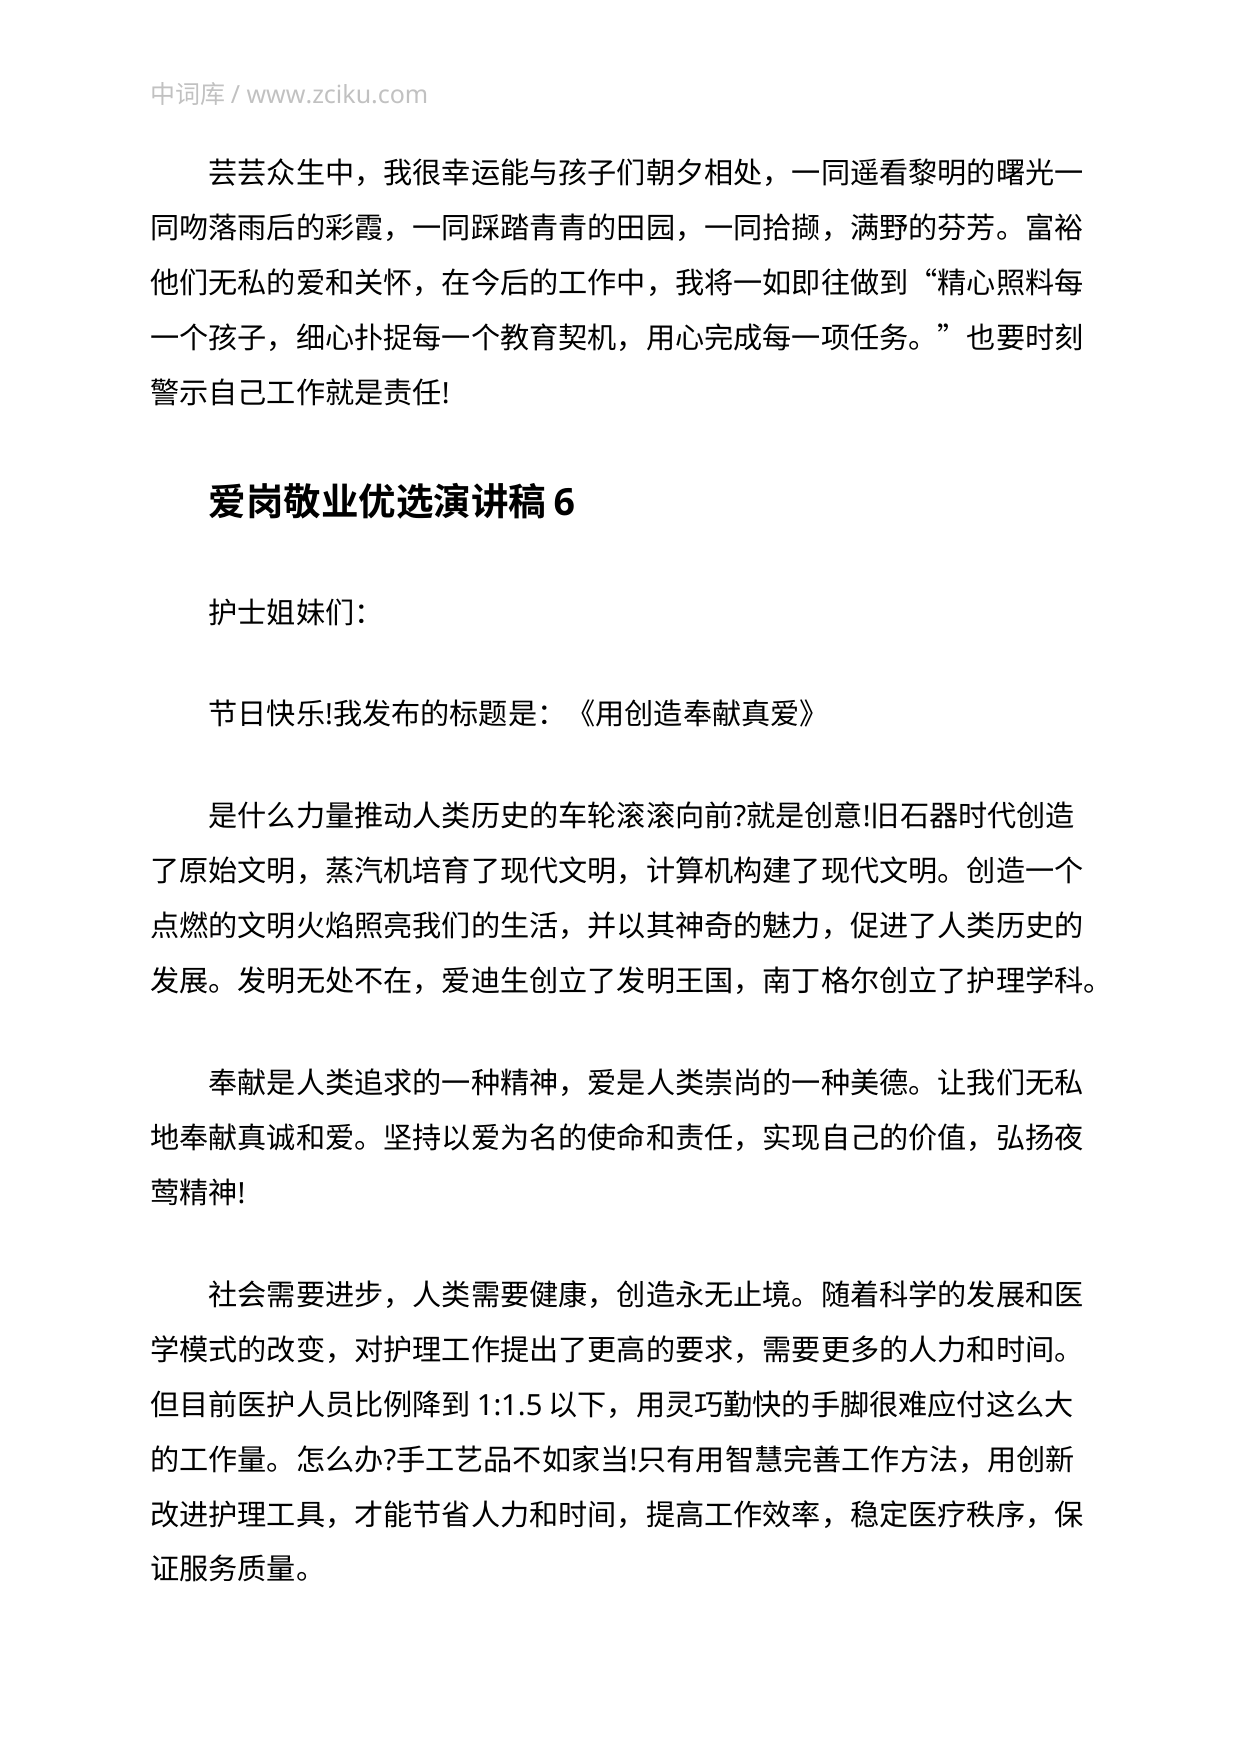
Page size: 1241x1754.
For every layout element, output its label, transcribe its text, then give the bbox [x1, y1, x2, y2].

text 爱岗敬业优选演讲稿6 [150, 472, 1090, 526]
text 社会需要进步，人类需要健康，创造永无止境。随着科学的发展和医学模式的改变，对护理工作提出了更高的要求，需要更多的人力和时间。但目前医护人员比例降到1:1.5以下，用灵巧勤快的手脚很难应付这么大的工作量。怎么办?手工艺品不如家当!只有用智慧完善工作方法，用创新改进护理工具，才能节省人力和时间，提高工作效率，稳定医疗秩序，保证服务质量。 [150, 1271, 1090, 1588]
text 护士姐妹们： [150, 589, 1090, 631]
text 是什么力量推动人类历史的车轮滚滚向前?就是创意!旧石器时代创造了原始文明，蒸汽机培育了现代文明，计算机构建了现代文明。创造一个点燃的文明火焰照亮我们的生活，并以其神奇的魅力，促进了人类历史的发展。发明无处不在，爱迪生创立了发明王国，南丁格尔创立了护理学科。 [150, 793, 1090, 1000]
text 芸芸众生中，我很幸运能与孩子们朝夕相处，一同遥看黎明的曙光一同吻落雨后的彩霞，一同踩踏青青的田园，一同拾撷，满野的芬芳。富裕他们无私的爱和关怀，在今后的工作中，我将一如即往做到“精心照料每一个孩子，细心扑捉每一个教育契机，用心完成每一项任务。”也要时刻警示自己工作就是责任! [150, 150, 1090, 412]
text 节日快乐!我发布的标题是：《用创造奉献真爱》 [150, 691, 1090, 733]
text 奉献是人类追求的一种精神，爱是人类崇尚的一种美德。让我们无私地奉献真诚和爱。坚持以爱为名的使命和责任，实现自己的价值，弘扬夜莺精神! [150, 1059, 1090, 1212]
